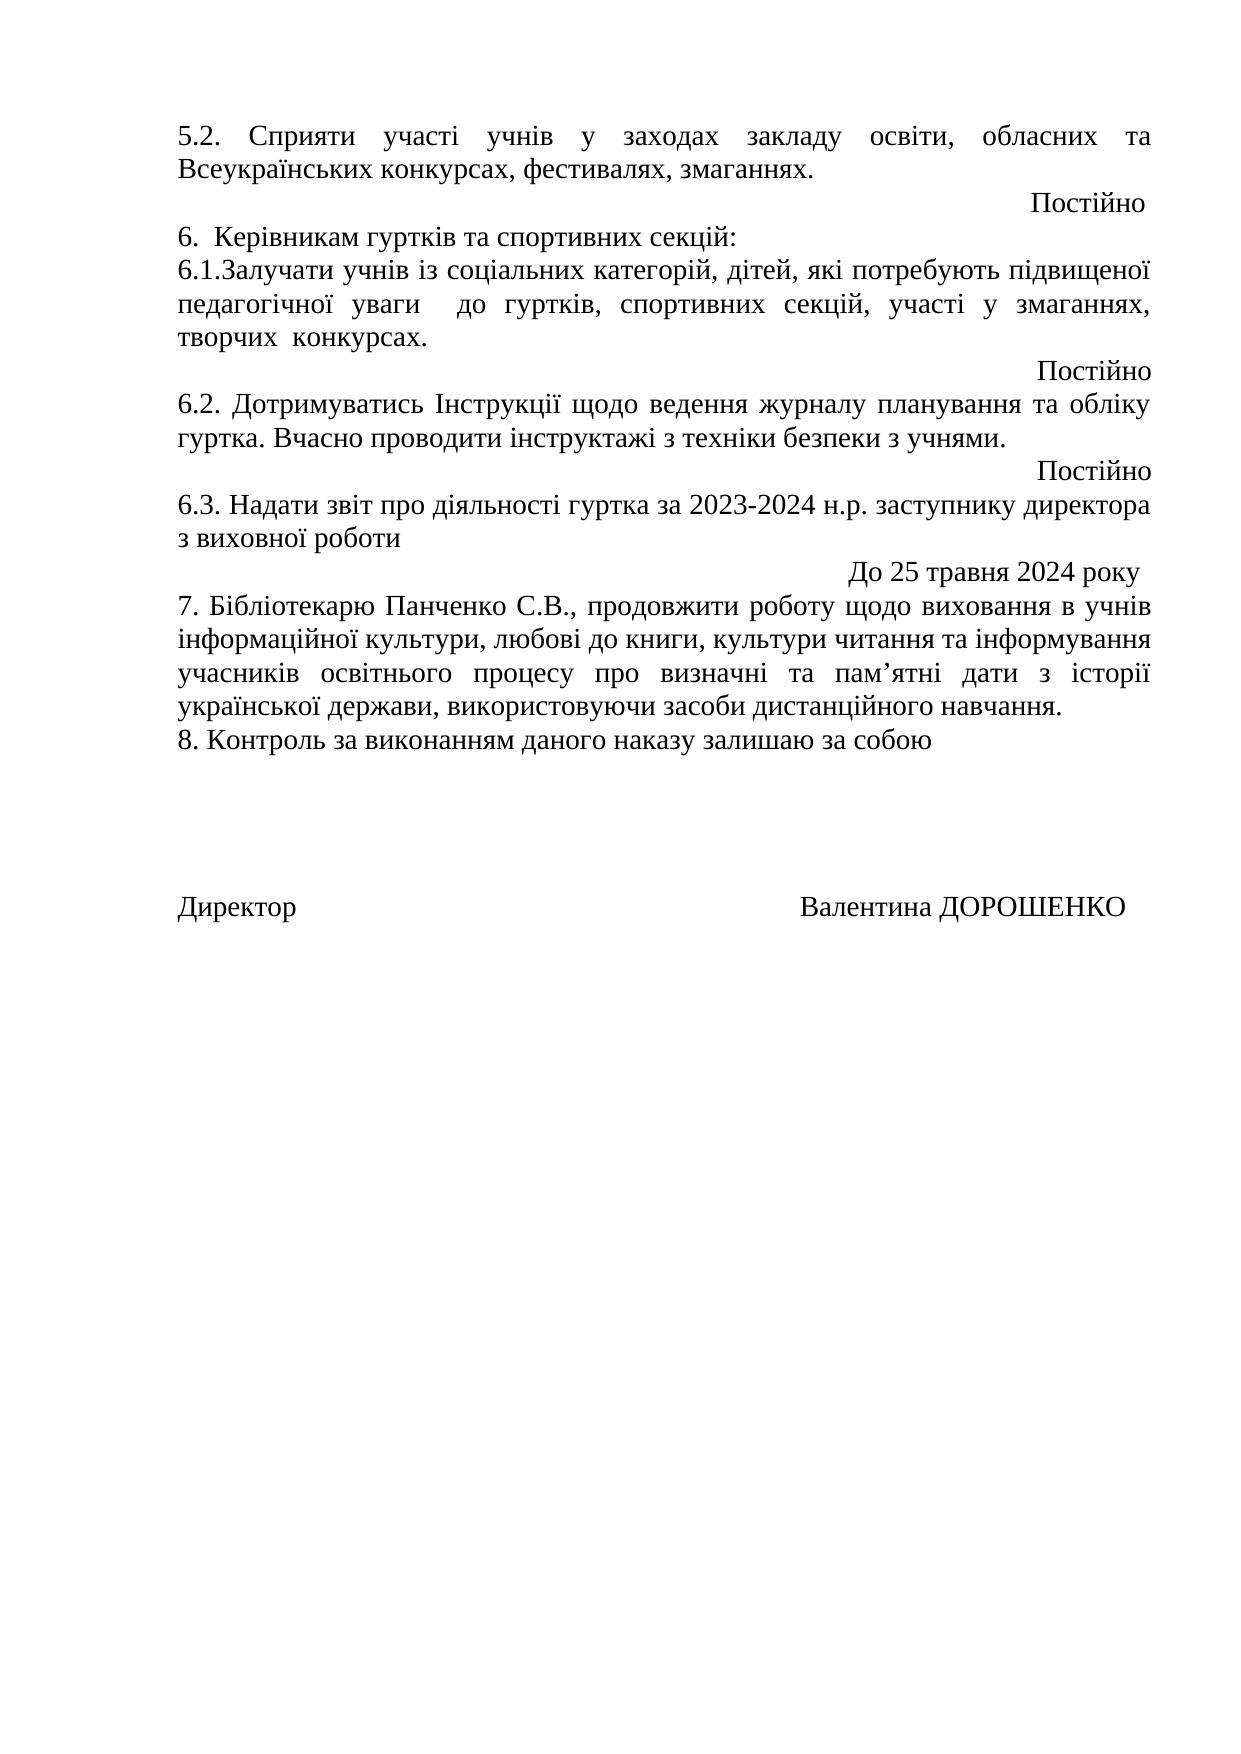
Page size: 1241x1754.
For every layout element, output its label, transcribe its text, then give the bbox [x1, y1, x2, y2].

text 6. Керівникам гуртків та спортивних секцій: [177, 219, 1152, 252]
text Постійно [177, 353, 1152, 386]
text Постійно [177, 453, 1152, 487]
text Директор Валентина ДОРОШЕНКО [177, 889, 1152, 923]
text 5.2. Сприяти участі учнів у заходах закладу освіти, обласних та Всеукраїнських конкурсах, фестивалях, змаганнях. [177, 118, 1152, 185]
text 6.3. Надати звіт про діяльності гуртка за 2023-2024 н.р. заступнику директора з виховної роботи [177, 487, 1152, 554]
text 6.2. Дотримуватись Інструкції щодо ведення журналу планування та обліку гуртка. Вчасно проводити інструктажі з техніки безпеки з учнями. [177, 386, 1152, 453]
text 6.1.Залучати учнів із соціальних категорій, дітей, які потребують підвищеної педагогічної уваги до гуртків, спортивних секцій, участі у змаганнях, творчих конкурсах. [177, 252, 1152, 353]
text Постійно [177, 185, 1152, 219]
text До 25 травня 2024 року [177, 554, 1152, 588]
text 7. Бібліотекарю Панченко С.В., продовжити роботу щодо виховання в учнів інформаційної культури, любові до книги, культури читання та інформування учасників освітнього процесу про визначні та пам’ятні дати з історії української держави, використовуючи засоби дистанційного навчання. [177, 588, 1152, 722]
text 8. Контроль за виконанням даного наказу залишаю за собою [177, 722, 1152, 755]
